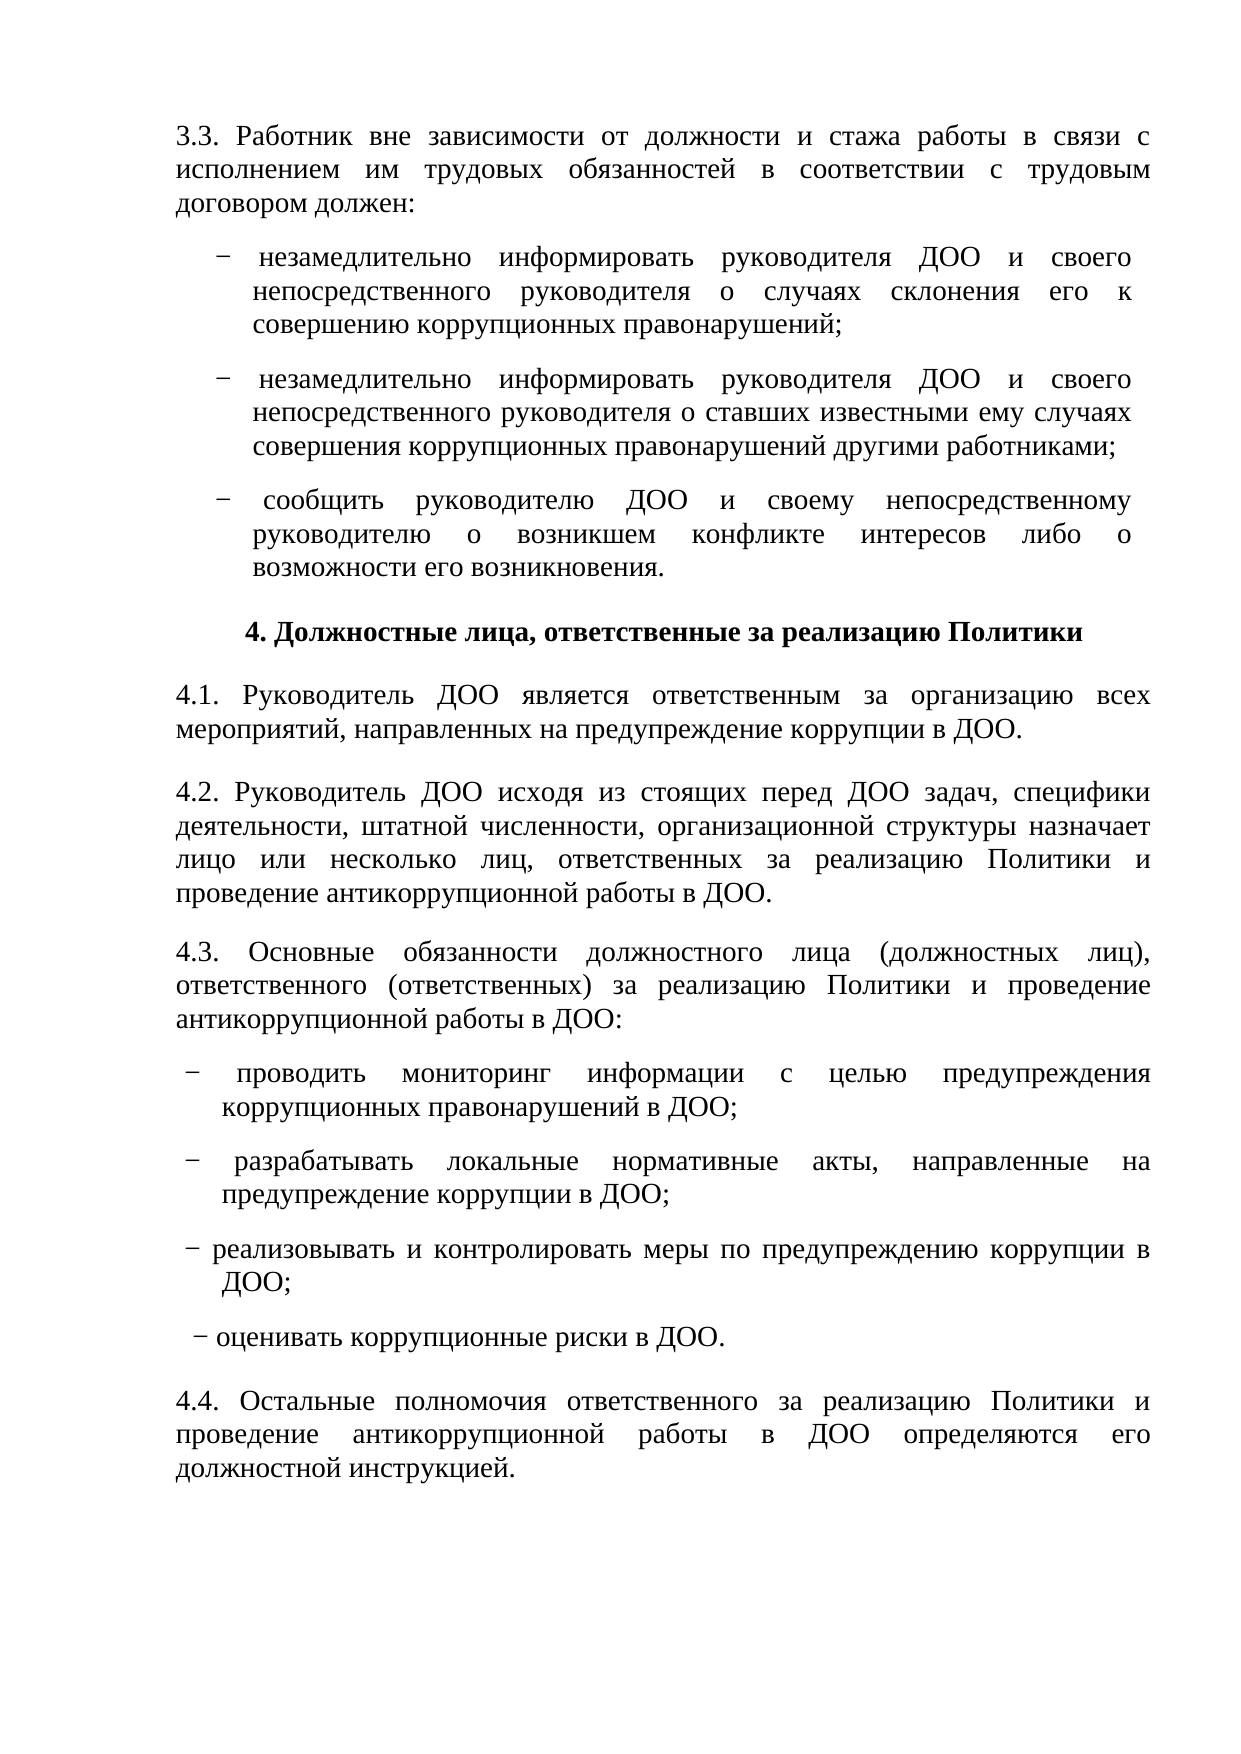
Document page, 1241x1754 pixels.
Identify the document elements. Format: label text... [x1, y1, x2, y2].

text 3.3. Работник вне зависимости от должности и стажа работы в связи с исполнением им трудовых обязанностей в соответствии с трудовым договором должен: [176, 118, 1152, 219]
text 4.1. Руководитель ДОО является ответственным за организацию всех мероприятий, направленных на предупреждение коррупции в ДОО. [176, 677, 1152, 744]
subtitle 4. Должностные лица, ответственные за реализацию Политики [177, 614, 1151, 647]
text − незамедлительно информировать руководителя ДОО и своего непосредственного руководителя о случаях склонения его к совершению коррупционных правонарушений; [215, 239, 1132, 340]
text − реализовывать и контролировать меры по предупреждению коррупции в ДОО; [184, 1231, 1152, 1298]
text 4.2. Руководитель ДОО исходя из стоящих перед ДОО задач, специфики деятельности, штатной численности, организационной структуры назначает лицо или несколько лиц, ответственных за реализацию Политики и проведение антикоррупционной работы в ДОО. [176, 774, 1152, 909]
text 4.3. Основные обязанности должностного лица (должностных лиц), ответственного (ответственных) за реализацию Политики и проведение антикоррупционной работы в ДОО: [176, 934, 1152, 1034]
text 4.4. Остальные полномочия ответственного за реализацию Политики и проведение антикоррупционной работы в ДОО определяются его должностной инструкцией. [176, 1383, 1152, 1483]
text − сообщить руководителю ДОО и своему непосредственному руководителю о возникшем конфликте интересов либо о возможности его возникновения. [215, 482, 1132, 583]
text − проводить мониторинг информации с целью предупреждения коррупционных правонарушений в ДОО; [184, 1055, 1152, 1122]
text − незамедлительно информировать руководителя ДОО и своего непосредственного руководителя о ставших известными ему случаях совершения коррупционных правонарушений другими работниками; [215, 361, 1132, 462]
text − разрабатывать локальные нормативные акты, направленные на предупреждение коррупции в ДОО; [184, 1143, 1152, 1210]
text − оценивать коррупционные риски в ДОО. [192, 1319, 1152, 1352]
